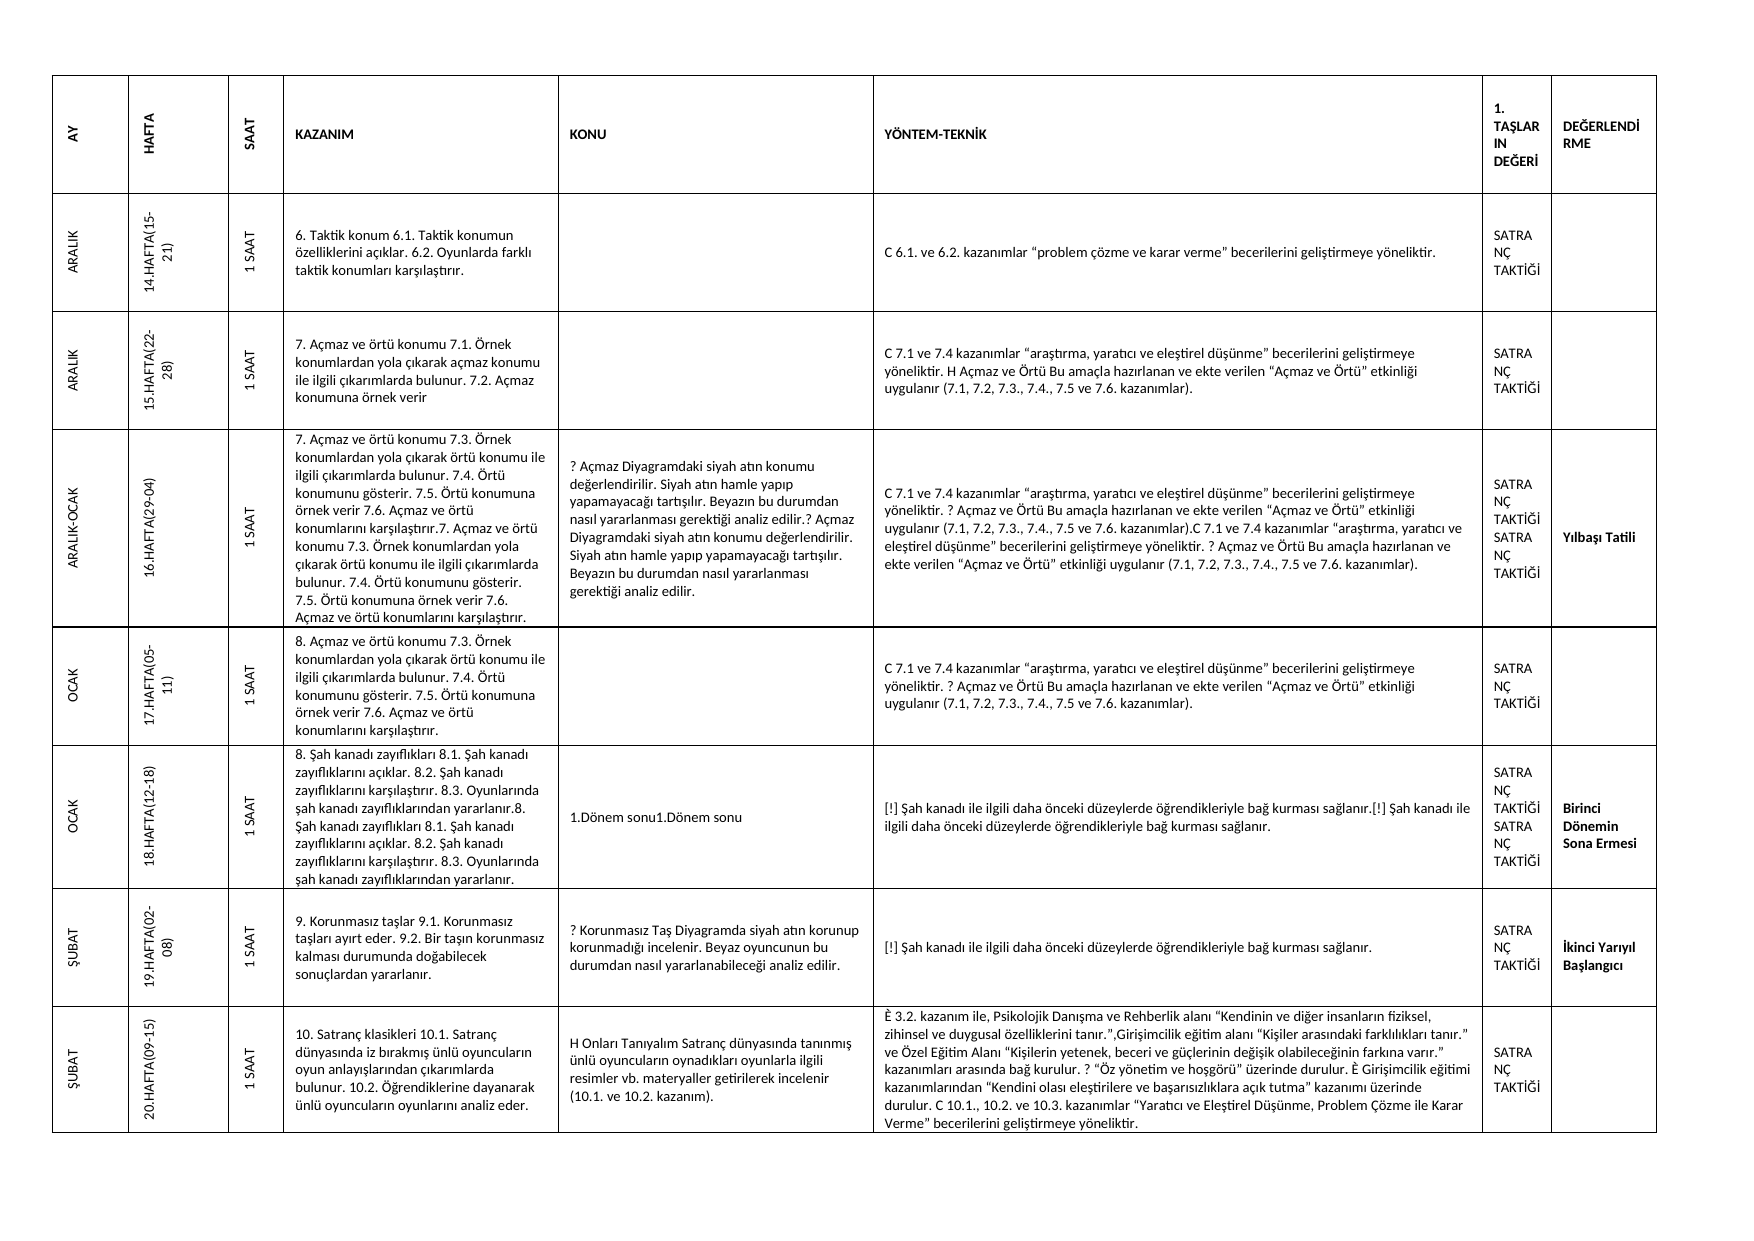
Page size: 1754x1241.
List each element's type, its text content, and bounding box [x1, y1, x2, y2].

table_cell C 7.1 ve 7.4 kazanımlar “araştırma, yaratıcı ve eleştirel düşünme” becerilerini geliştirmeye yöneliktir. ? Açmaz ve Örtü Bu amaçla hazırlanan ve ekte verilen “Açmaz ve Örtü” etkinliği uygulanır (7.1, 7.2, 7.3., 7.4., 7.5 ve 7.6. kazanımlar).C 7.1 ve 7.4 kazanımlar “araştırma, yaratıcı ve eleştirel düşünme” becerilerini geliştirmeye yöneliktir. ? Açmaz ve Örtü Bu amaçla hazırlanan ve ekte verilen “Açmaz ve Örtü” etkinliği uygulanır (7.1, 7.2, 7.3., 7.4., 7.5 ve 7.6. kazanımlar). [874, 430, 1482, 626]
table_header KAZANIM [284, 76, 558, 193]
table_cell [1552, 628, 1656, 744]
table_header 1. TAŞLARIN DEĞERİ [1483, 76, 1551, 193]
table_cell 9. Korunmasız taşlar 9.1. Korunmasız taşları ayırt eder. 9.2. Bir taşın korunmasız kalması durumunda doğabilecek sonuçlardan yararlanır. [284, 889, 558, 1006]
table_cell OCAK [53, 746, 128, 888]
table_cell SATRANÇ TAKTİĞİSATRANÇ TAKTİĞİ [1483, 746, 1551, 888]
table_cell C 7.1 ve 7.4 kazanımlar “araştırma, yaratıcı ve eleştirel düşünme” becerilerini geliştirmeye yöneliktir. ? Açmaz ve Örtü Bu amaçla hazırlanan ve ekte verilen “Açmaz ve Örtü” etkinliği uygulanır (7.1, 7.2, 7.3., 7.4., 7.5 ve 7.6. kazanımlar). [874, 628, 1482, 744]
table_cell [559, 194, 873, 311]
table_cell 17.HAFTA(05-11) [129, 628, 228, 744]
table_cell Yılbaşı Tatili [1552, 430, 1656, 626]
table_cell 1 SAAT [229, 194, 283, 311]
table_cell SATRANÇ TAKTİĞİSATRANÇ TAKTİĞİ [1483, 430, 1551, 626]
table_cell SATRANÇ TAKTİĞİ [1483, 312, 1551, 429]
table_cell ARALIK [53, 312, 128, 429]
table_cell C 6.1. ve 6.2. kazanımlar “problem çözme ve karar verme” becerilerini geliştirmeye yöneliktir. [874, 194, 1482, 311]
table_header AY [53, 76, 128, 193]
table_cell 16.HAFTA(29-04) [129, 430, 228, 626]
table_cell C 7.1 ve 7.4 kazanımlar “araştırma, yaratıcı ve eleştirel düşünme” becerilerini geliştirmeye yöneliktir. H Açmaz ve Örtü Bu amaçla hazırlanan ve ekte verilen “Açmaz ve Örtü” etkinliği uygulanır (7.1, 7.2, 7.3., 7.4., 7.5 ve 7.6. kazanımlar). [874, 312, 1482, 429]
table_cell [559, 628, 873, 744]
table_cell ŞUBAT [53, 1007, 128, 1132]
table_header YÖNTEM-TEKNİK [874, 76, 1482, 193]
table_cell 19.HAFTA(02-08) [129, 889, 228, 1006]
table_cell 15.HAFTA(22-28) [129, 312, 228, 429]
table_cell Birinci Dönemin Sona Ermesi [1552, 746, 1656, 888]
table_cell 1 SAAT [229, 1007, 283, 1132]
table_cell ? Korunmasız Taş Diyagramda siyah atın korunup korunmadığı incelenir. Beyaz oyuncunun bu durumdan nasıl yararlanabileceği analiz edilir. [559, 889, 873, 1006]
table_cell 7. Açmaz ve örtü konumu 7.1. Örnek konumlardan yola çıkarak açmaz konumu ile ilgili çıkarımlarda bulunur. 7.2. Açmaz konumuna örnek verir [284, 312, 558, 429]
table_cell 1 SAAT [229, 746, 283, 888]
table_header DEĞERLENDİRME [1552, 76, 1656, 193]
table_header SAAT [229, 76, 283, 193]
table_header KONU [559, 76, 873, 193]
table_cell ARALIK [53, 194, 128, 311]
table_cell 8. Açmaz ve örtü konumu 7.3. Örnek konumlardan yola çıkarak örtü konumu ile ilgili çıkarımlarda bulunur. 7.4. Örtü konumunu gösterir. 7.5. Örtü konumuna örnek verir 7.6. Açmaz ve örtü konumlarını karşılaştırır. [284, 628, 558, 744]
table_cell İkinci Yarıyıl Başlangıcı [1552, 889, 1656, 1006]
table_header HAFTA [129, 76, 228, 193]
table_cell 6. Taktik konum 6.1. Taktik konumun özelliklerini açıklar. 6.2. Oyunlarda farklı taktik konumları karşılaştırır. [284, 194, 558, 311]
table_cell [1552, 312, 1656, 429]
table_cell 1 SAAT [229, 312, 283, 429]
table_cell [559, 312, 873, 429]
table_cell 20.HAFTA(09-15) [129, 1007, 228, 1132]
table_cell 10. Satranç klasikleri 10.1. Satranç dünyasında iz bırakmış ünlü oyuncuların oyun anlayışlarından çıkarımlarda bulunur. 10.2. Öğrendiklerine dayanarak ünlü oyuncuların oyunlarını analiz eder. [284, 1007, 558, 1132]
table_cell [874, 1007, 1482, 1132]
table_cell 7. Açmaz ve örtü konumu 7.3. Örnek konumlardan yola çıkarak örtü konumu ile ilgili çıkarımlarda bulunur. 7.4. Örtü konumunu gösterir. 7.5. Örtü konumuna örnek verir 7.6. Açmaz ve örtü konumlarını karşılaştırır.7. Açmaz ve örtü konumu 7.3. Örnek konumlardan yola çıkarak örtü konumu ile ilgili çıkarımlarda bulunur. 7.4. Örtü konumunu gösterir. 7.5. Örtü konumuna örnek verir 7.6. Açmaz ve örtü konumlarını karşılaştırır. [284, 430, 558, 626]
table_cell 1 SAAT [229, 430, 283, 626]
table_cell ? Açmaz Diyagramdaki siyah atın konumu değerlendirilir. Siyah atın hamle yapıp yapamayacağı tartışılır. Beyazın bu durumdan nasıl yararlanması gerektiği analiz edilir.? Açmaz Diyagramdaki siyah atın konumu değerlendirilir. Siyah atın hamle yapıp yapamayacağı tartışılır. Beyazın bu durumdan nasıl yararlanması gerektiği analiz edilir. [559, 430, 873, 626]
table_cell 1 SAAT [229, 628, 283, 744]
table_cell H Onları Tanıyalım Satranç dünyasında tanınmış ünlü oyuncuların oynadıkları oyunlarla ilgili resimler vb. materyaller getirilerek incelenir (10.1. ve 10.2. kazanım). [559, 1007, 873, 1132]
table_cell SATRANÇ TAKTİĞİ [1483, 194, 1551, 311]
table_cell 8. Şah kanadı zayıflıkları 8.1. Şah kanadı zayıflıklarını açıklar. 8.2. Şah kanadı zayıflıklarını karşılaştırır. 8.3. Oyunlarında şah kanadı zayıflıklarından yararlanır.8. Şah kanadı zayıflıkları 8.1. Şah kanadı zayıflıklarını açıklar. 8.2. Şah kanadı zayıflıklarını karşılaştırır. 8.3. Oyunlarında şah kanadı zayıflıklarından yararlanır. [284, 746, 558, 888]
table_cell 18.HAFTA(12-18) [129, 746, 228, 888]
table_cell OCAK [53, 628, 128, 744]
table_cell SATRANÇ TAKTİĞİ [1483, 889, 1551, 1006]
table_cell 14.HAFTA(15-21) [129, 194, 228, 311]
table_cell ŞUBAT [53, 889, 128, 1006]
table_cell [1552, 1007, 1656, 1132]
table_cell 1 SAAT [229, 889, 283, 1006]
table_cell [!] Şah kanadı ile ilgili daha önceki düzeylerde öğrendikleriyle bağ kurması sağlanır. [874, 889, 1482, 1006]
table_cell SATRANÇ TAKTİĞİ [1483, 1007, 1551, 1132]
table_cell ARALIK-OCAK [53, 430, 128, 626]
table_cell [!] Şah kanadı ile ilgili daha önceki düzeylerde öğrendikleriyle bağ kurması sağlanır.[!] Şah kanadı ile ilgili daha önceki düzeylerde öğrendikleriyle bağ kurması sağlanır. [874, 746, 1482, 888]
table_cell SATRANÇ TAKTİĞİ [1483, 628, 1551, 744]
table_cell 1.Dönem sonu1.Dönem sonu [559, 746, 873, 888]
table_cell [1552, 194, 1656, 311]
